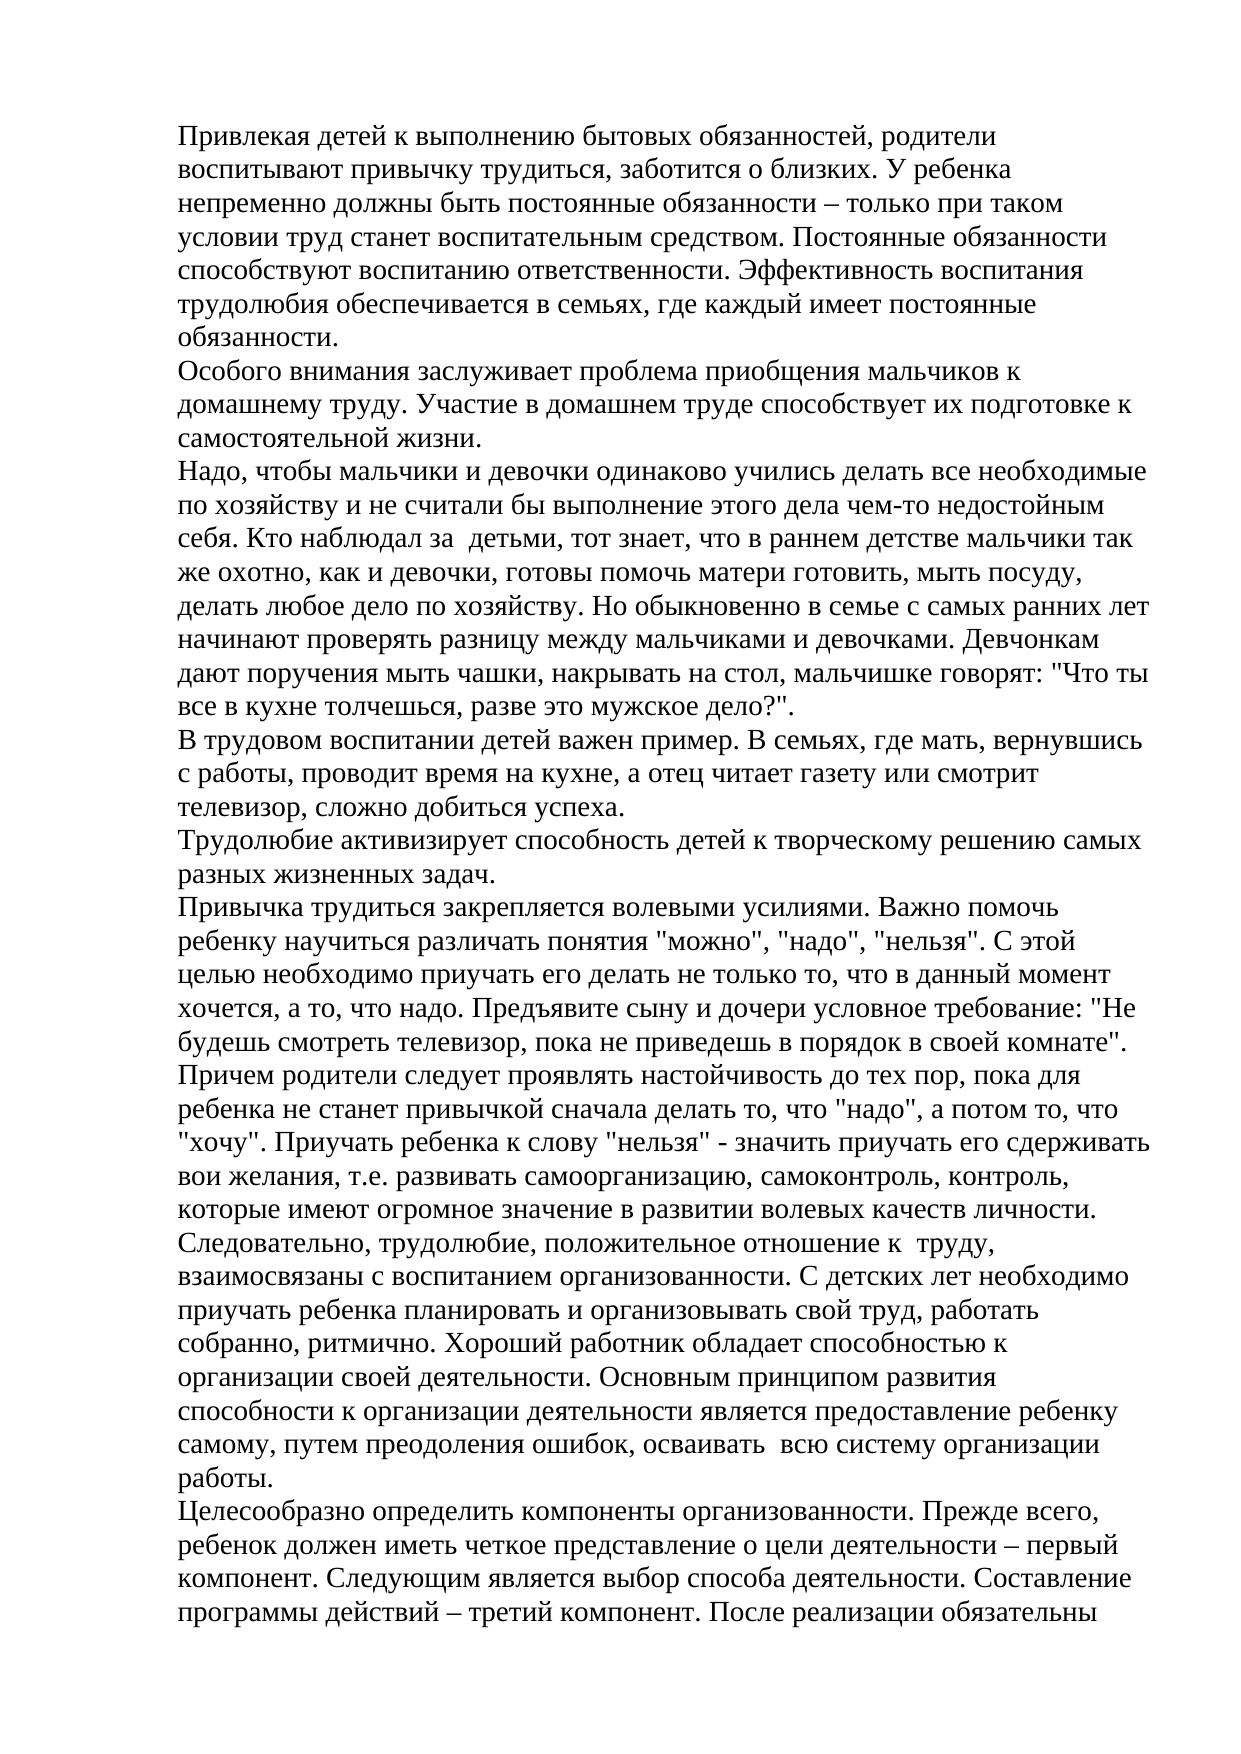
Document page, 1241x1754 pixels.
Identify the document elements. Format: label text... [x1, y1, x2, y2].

text В трудовом воспитании детей важен пример. В семьях, где мать, вернувшись с работы, проводит время на кухне, а отец читает газету или смотрит телевизор, сложно добиться успеха. [177, 722, 1152, 822]
text Особого внимания заслуживает проблема приобщения мальчиков к домашнему труду. Участие в домашнем труде способствует их подготовке к самостоятельной жизни. [177, 353, 1152, 453]
text Следовательно, трудолюбие, положительное отношение к труду, взаимосвязаны с воспитанием организованности. С детских лет необходимо приучать ребенка планировать и организовывать свой труд, работать собранно, ритмично. Хороший работник обладает способностью к организации своей деятельности. Основным принципом развития способности к организации деятельности является предоставление ребенку самому, путем преодоления ошибок, осваивать всю систему организации работы. [177, 1225, 1152, 1493]
text Привычка трудиться закрепляется волевыми усилиями. Важно помочь ребенку научиться различать понятия "можно", "надо", "нельзя". С этой целью необходимо приучать его делать не только то, что в данный момент хочется, а то, что надо. Предъявите сыну и дочери условное требование: "Не будешь смотреть телевизор, пока не приведешь в порядок в своей комнате". Причем родители следует проявлять настойчивость до тех пор, пока для ребенка не станет привычкой сначала делать то, что "надо", а потом то, что "хочу". Приучать ребенка к слову "нельзя" - значить приучать его сдерживать вои желания, т.е. развивать самоорганизацию, самоконтроль, контроль, которые имеют огромное значение в развитии волевых качеств личности. [177, 889, 1152, 1225]
text Надо, чтобы мальчики и девочки одинаково учились делать все необходимые по хозяйству и не считали бы выполнение этого дела чем-то недостойным себя. Кто наблюдал за детьми, тот знает, что в раннем детстве мальчики так же охотно, как и девочки, готовы помочь матери готовить, мыть посуду, делать любое дело по хозяйству. Но обыкновенно в семье с самых ранних лет начинают проверять разницу между мальчиками и девочками. Девчонкам дают поручения мыть чашки, накрывать на стол, мальчишке говорят: "Что ты все в кухне толчешься, разве это мужское дело?". [177, 453, 1152, 722]
text Привлекая детей к выполнению бытовых обязанностей, родители воспитывают привычку трудиться, заботится о близких. У ребенка непременно должны быть постоянные обязанности – только при таком условии труд станет воспитательным средством. Постоянные обязанности способствуют воспитанию ответственности. Эффективность воспитания трудолюбия обеспечивается в семьях, где каждый имеет постоянные обязанности. [177, 118, 1152, 353]
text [177, 1493, 1152, 1627]
text Трудолюбие активизирует способность детей к творческому решению самых разных жизненных задач. [177, 822, 1152, 889]
